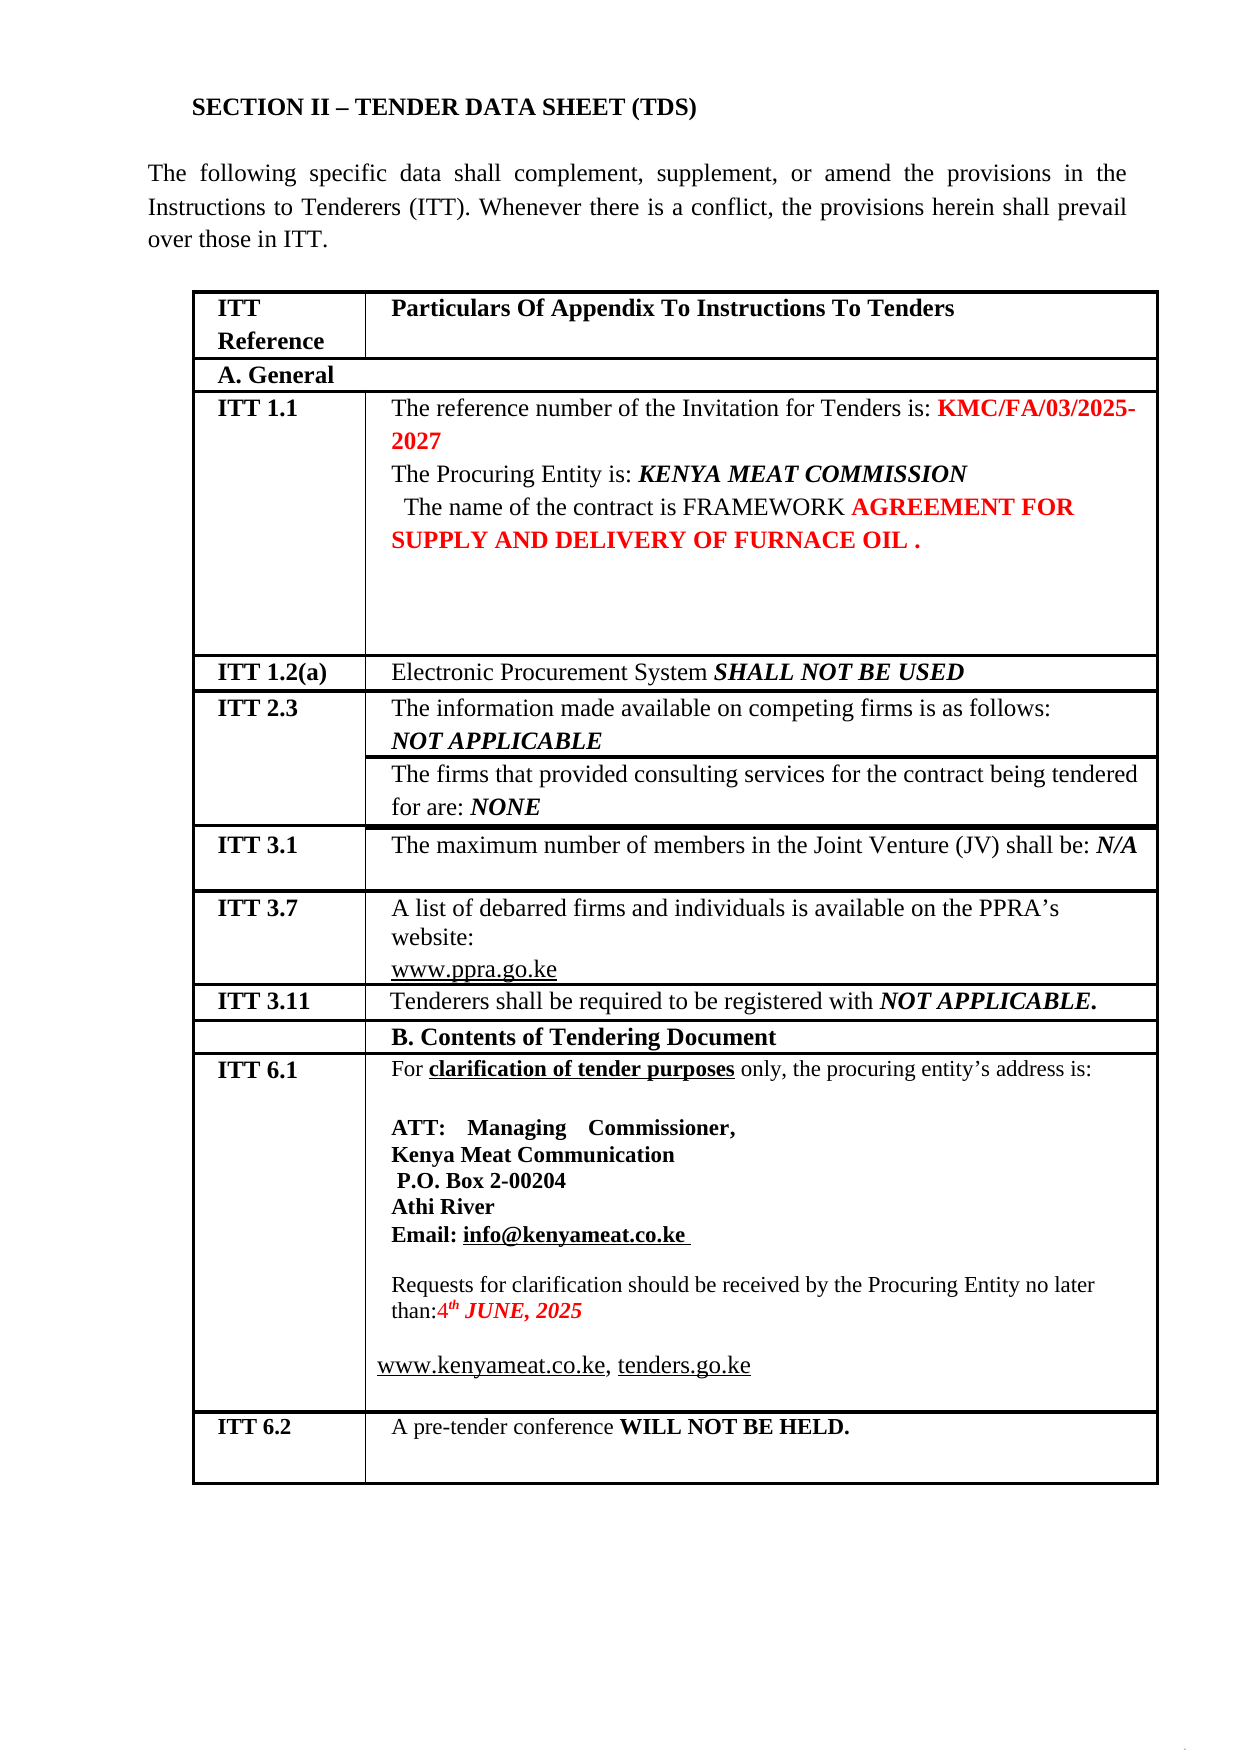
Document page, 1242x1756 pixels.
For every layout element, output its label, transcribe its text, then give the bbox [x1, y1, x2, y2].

table_cell A. General [195, 360, 1156, 389]
table_cell Tenderers shall be required to be registered with NOT APPLICABLE. [366, 986, 1156, 1019]
table_cell ITT 2.3 [195, 693, 365, 824]
table_cell A list of debarred firms and individuals is available on the PPRA’s website: www.ppra.go.ke [366, 893, 1156, 983]
table_cell The firms that provided consulting services for the contract being tendered for are: NONE [366, 759, 1156, 824]
table_header ITT Reference [195, 294, 365, 357]
table_cell ITT 6.1 [195, 1055, 365, 1410]
table_cell For clarification of tender purposes only, the procuring entity’s address is: ATT: Managing Commissioner, Kenya Meat Communication P.O. Box 2-00204 Athi River Email: info@kenyameat.co.ke Requests for clarification should be received by the Procuring Entity no later than:4th JUNE, 2025 www.kenyameat.co.ke, tenders.go.ke [366, 1055, 1156, 1410]
table_cell ITT 3.7 [195, 893, 365, 983]
table_cell The reference number of the Invitation for Tenders is: KMC/FA/03/2025-2027 The Procuring Entity is: KENYA MEAT COMMISSION The name of the contract is FRAMEWORK AGREEMENT FOR SUPPLY AND DELIVERY OF FURNACE OIL . [366, 393, 1156, 654]
table_cell B. Contents of Tendering Document [366, 1022, 1156, 1052]
table_cell ITT 1.2(a) [195, 657, 365, 689]
text The following specific data shall complement, supplement, or amend the provisions in the Instructions to Tenderers (ITT). Whenever there is a conflict, the provisions herein shall prevail over those in ITT. [148, 158, 1128, 253]
table_cell Electronic Procurement System SHALL NOT BE USED [366, 657, 1156, 689]
table_cell The maximum number of members in the Joint Venture (JV) shall be: N/A [366, 830, 1156, 889]
table_cell [195, 1022, 365, 1052]
table_cell The information made available on competing firms is as follows: NOT APPLICABLE [366, 693, 1156, 755]
table_header Particulars Of Appendix To Instructions To Tenders [366, 294, 1156, 357]
table_cell ITT 1.1 [195, 393, 365, 654]
table_cell A pre-tender conference WILL NOT BE HELD. [366, 1414, 1156, 1482]
subtitle SECTION II – TENDER DATA SHEET (TDS) [192, 92, 1185, 121]
table_cell ITT 3.11 [195, 986, 365, 1019]
table_cell ITT 3.1 [195, 827, 365, 889]
table_cell ITT 6.2 [195, 1414, 365, 1482]
